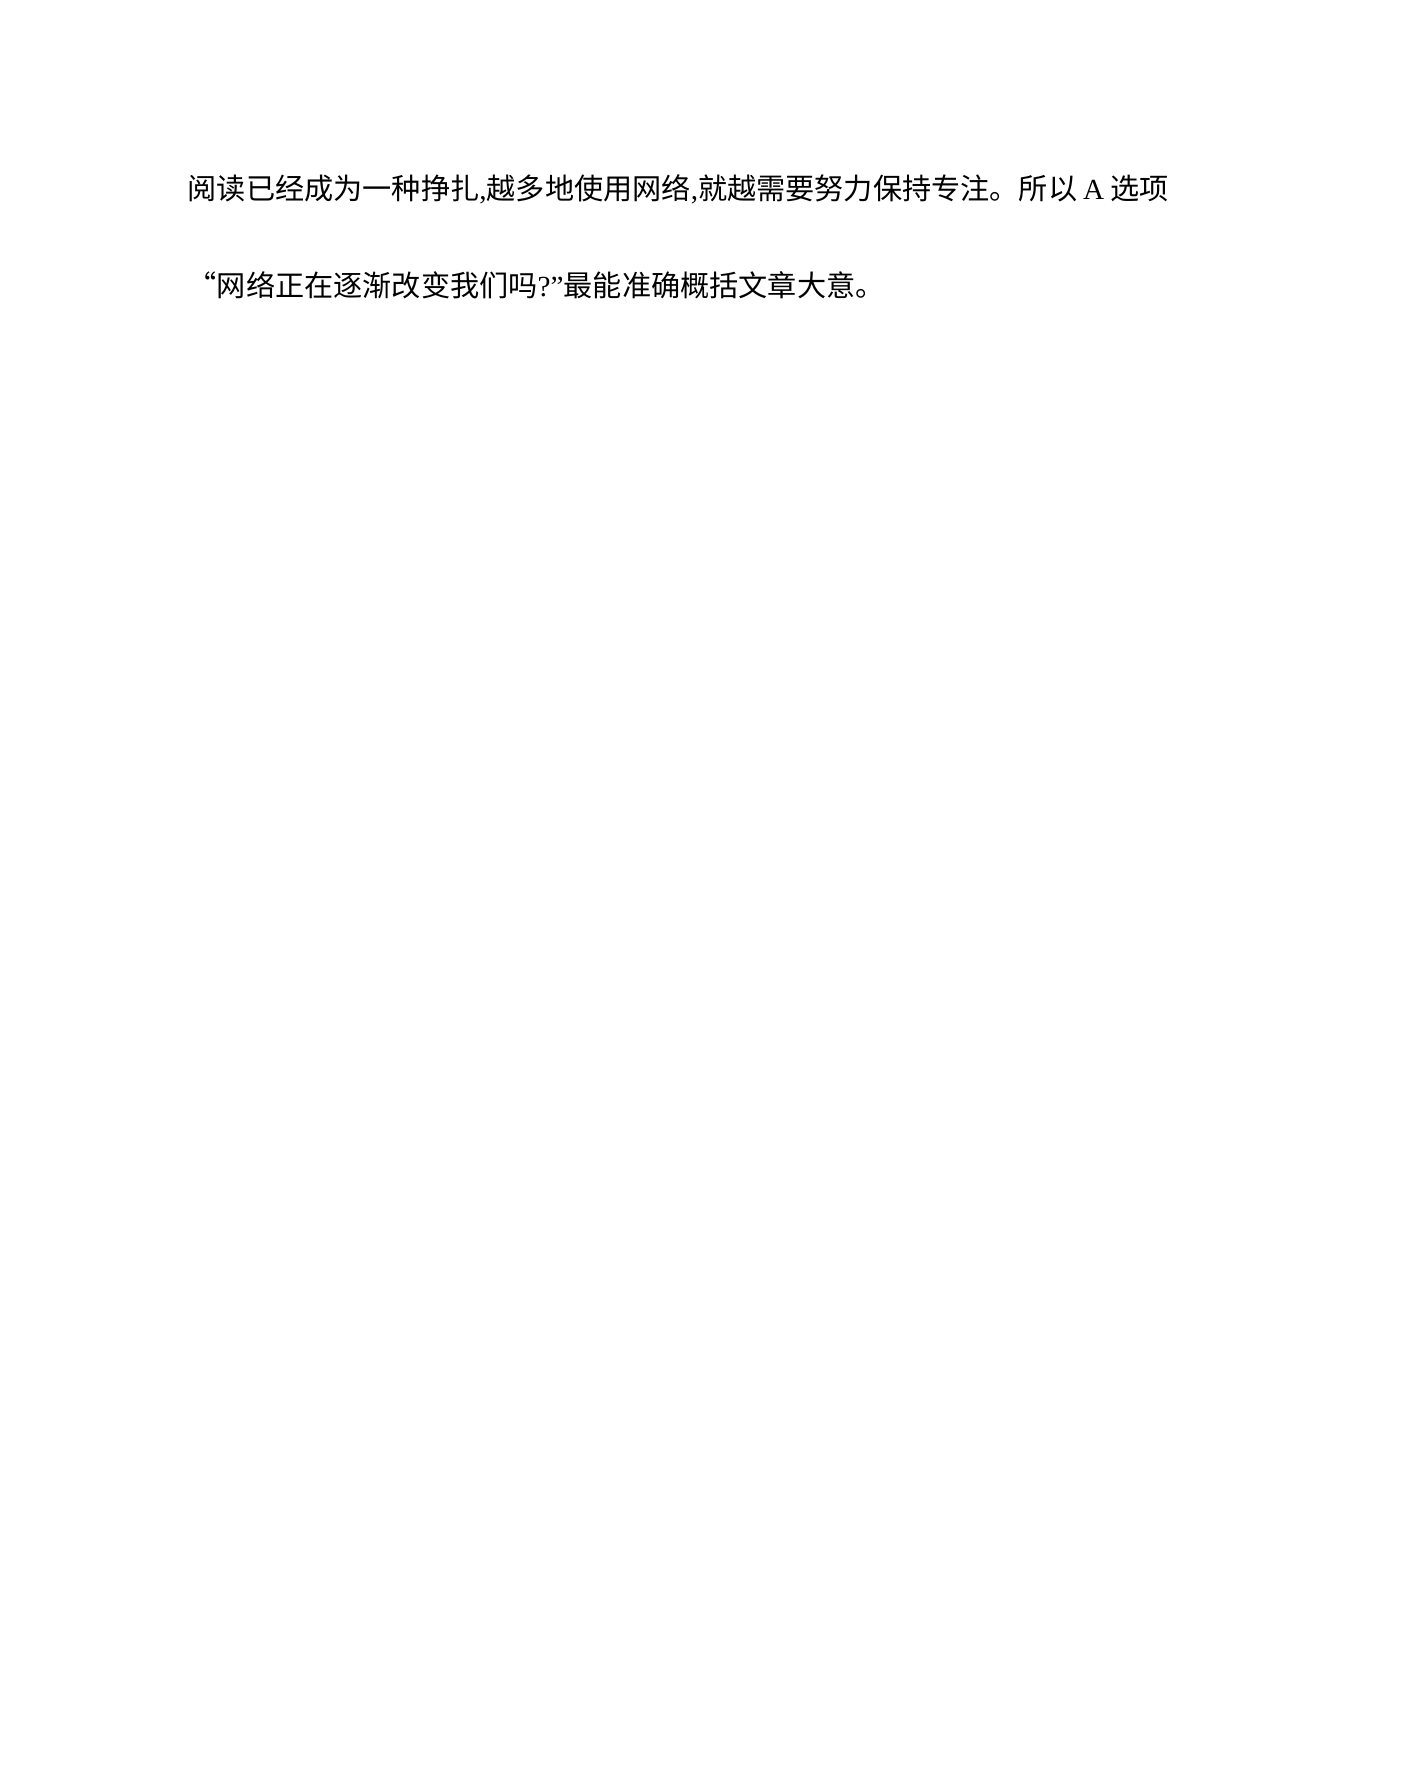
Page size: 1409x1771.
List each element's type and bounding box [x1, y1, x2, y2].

text [187, 154, 1221, 316]
